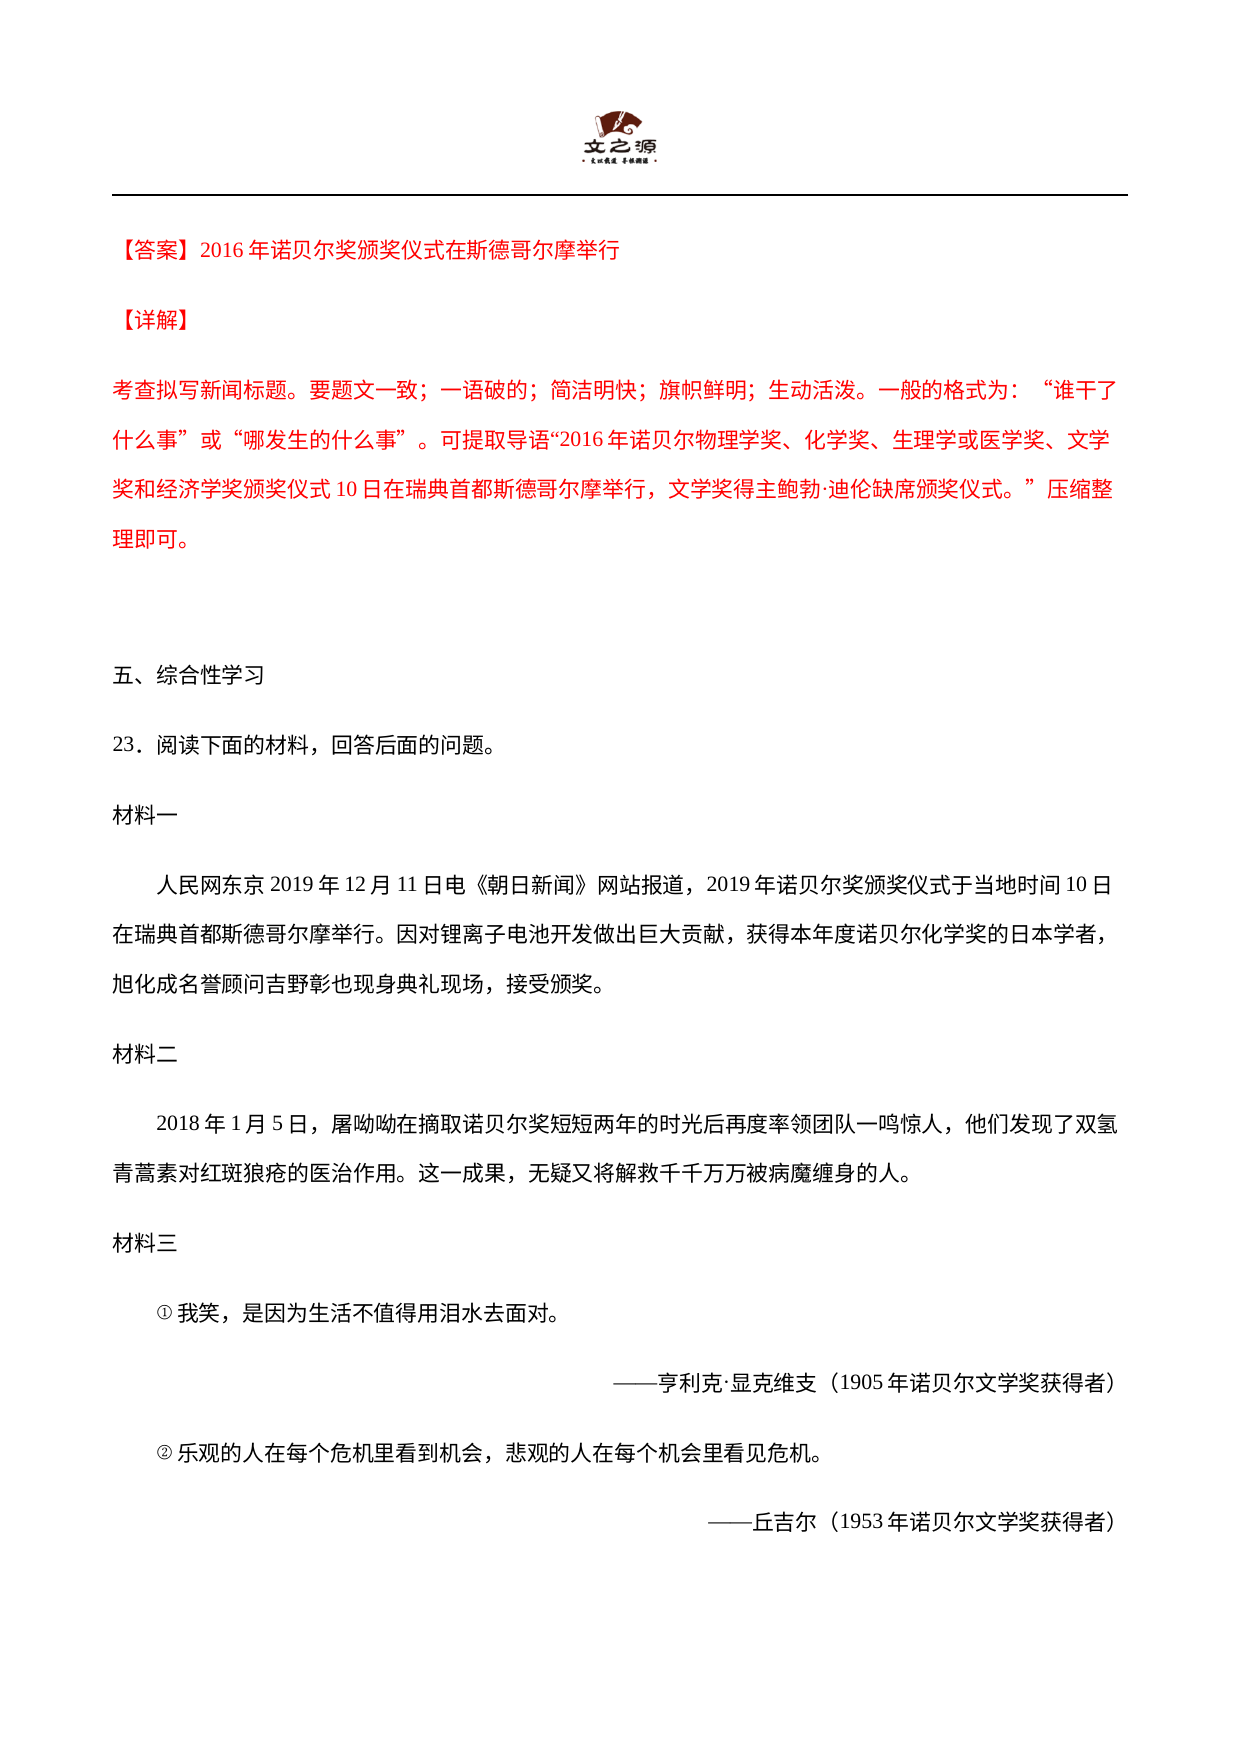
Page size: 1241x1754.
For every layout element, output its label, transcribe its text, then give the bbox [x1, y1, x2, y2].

picture [543, 88, 698, 192]
text 2018年1月5日，屠呦呦在摘取诺贝尔奖短短两年的时光后再度率领团队一鸣惊人，他们发现了双氢青蒿素对红斑狼疮的医治作用。这一成果，无疑又将解救千千万万被病魔缠身的人。 [112, 1106, 1128, 1189]
text 材料一 [112, 797, 1128, 830]
text ②乐观的人在每个危机里看到机会，悲观的人在每个机会里看见危机。 [112, 1435, 1128, 1468]
text 【答案】2016年诺贝尔奖颁奖仪式在斯德哥尔摩举行 [112, 233, 1128, 266]
text 材料三 [112, 1225, 1128, 1258]
text 考查拟写新闻标题。要题文一致；一语破的；简洁明快；旗帜鲜明；生动活泼。一般的格式为：“谁干了什么事”或“哪发生的什么事”。可提取导语“2016年诺贝尔物理学奖、化学奖、生理学或医学奖、文学奖和经济学奖颁奖仪式10日在瑞典首都斯德哥尔摩举行，文学奖得主鲍勃·迪伦缺席颁奖仪式。”压缩整理即可。 [112, 372, 1128, 554]
text 材料二 [112, 1036, 1128, 1069]
text 五、综合性学习 [112, 658, 1128, 691]
text ①我笑，是因为生活不值得用泪水去面对。 [112, 1295, 1128, 1328]
text 【详解】 [112, 302, 1128, 336]
text ——亨利克·显克维支（1905年诺贝尔文学奖获得者） [112, 1365, 1128, 1398]
text 人民网东京2019年12月11日电《朝日新闻》网站报道，2019年诺贝尔奖颁奖仪式于当地时间10日在瑞典首都斯德哥尔摩举行。因对锂离子电池开发做出巨大贡献，获得本年度诺贝尔化学奖的日本学者，旭化成名誉顾问吉野彰也现身典礼现场，接受颁奖。 [112, 867, 1128, 999]
text ——丘吉尔（1953年诺贝尔文学奖获得者） [112, 1504, 1128, 1538]
text 23．阅读下面的材料，回答后面的问题。 [112, 727, 1128, 761]
